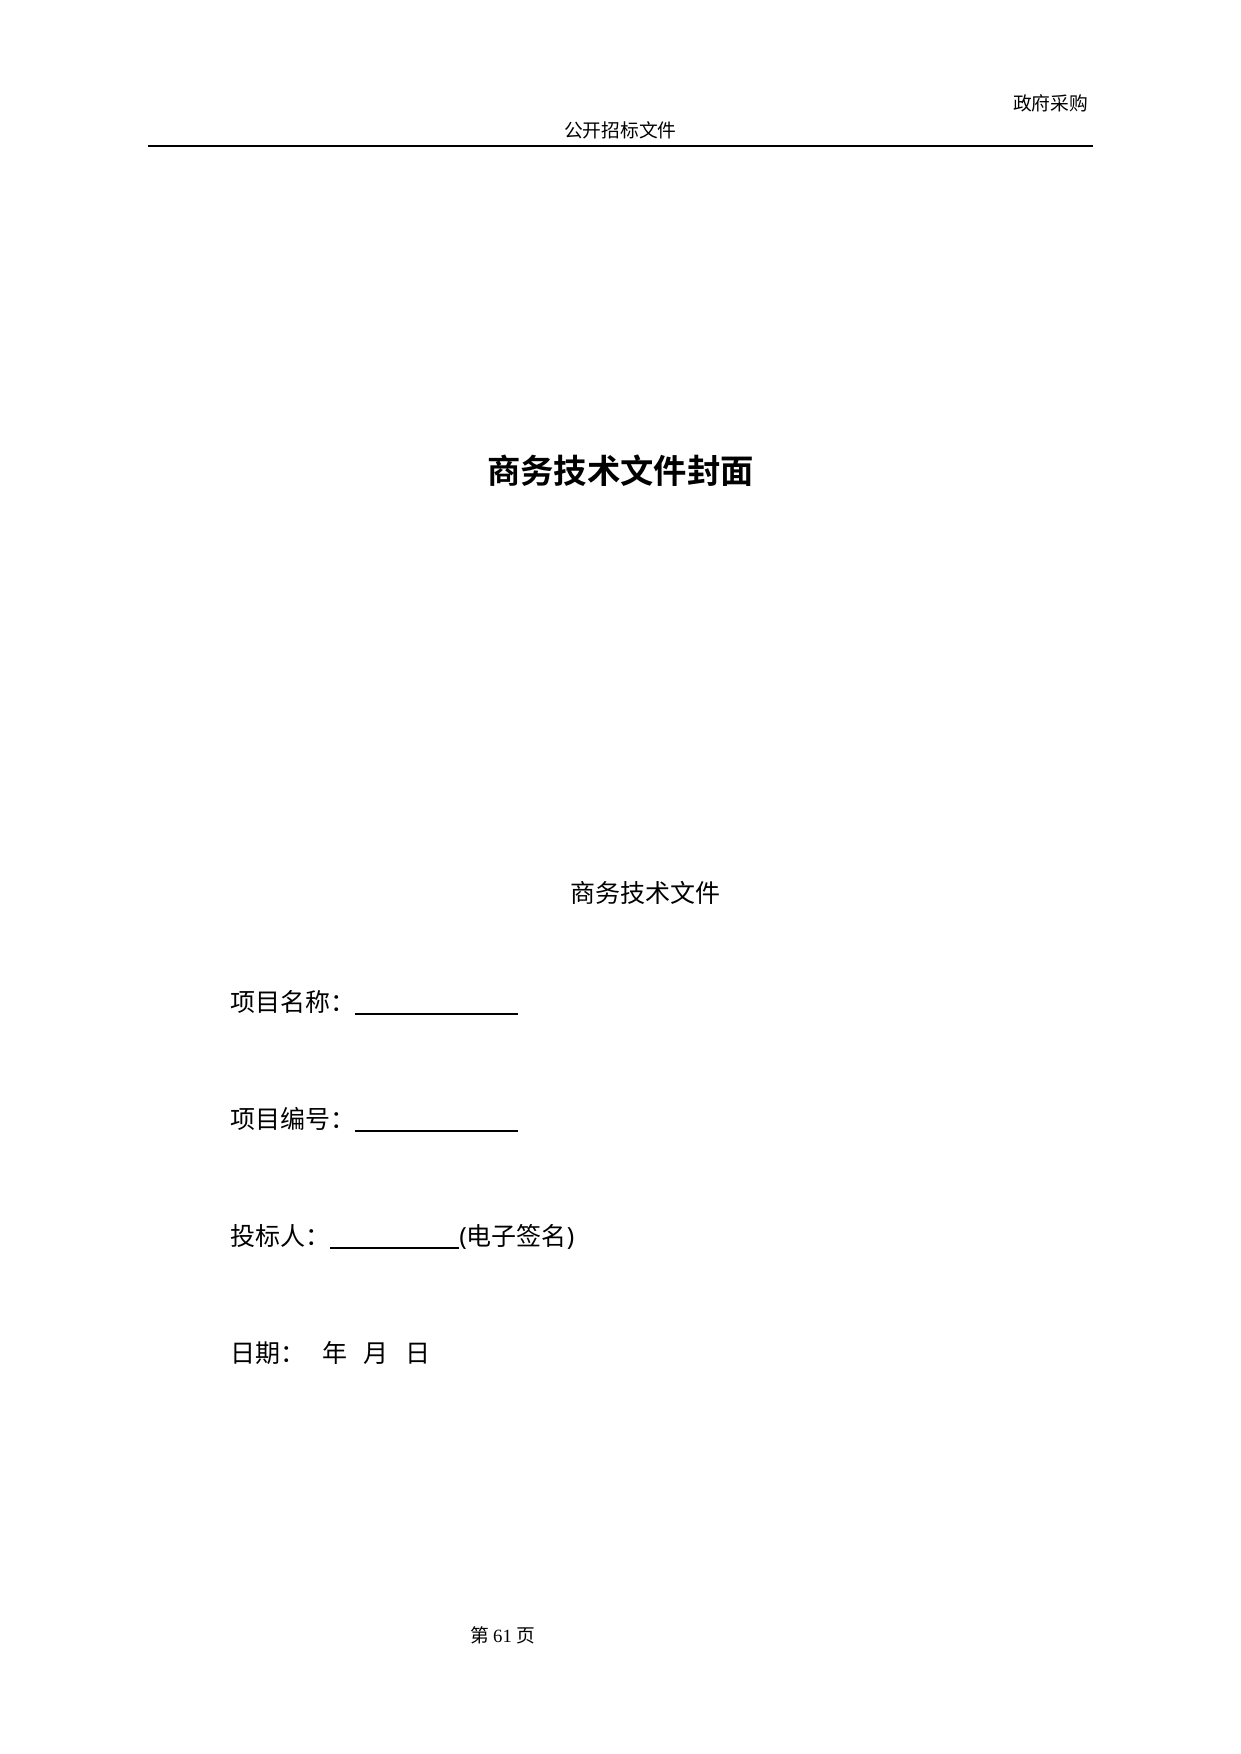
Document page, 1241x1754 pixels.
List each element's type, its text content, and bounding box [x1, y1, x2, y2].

text 投标人： (电子签名) [148, 1216, 1093, 1252]
text 商务技术文件 [148, 874, 1093, 910]
text 项目名称： [148, 982, 1093, 1019]
text 商务技术文件封面 [148, 445, 1093, 493]
text 项目编号： [148, 1099, 1093, 1136]
text 日期： 年 月 日 [148, 1333, 1093, 1369]
